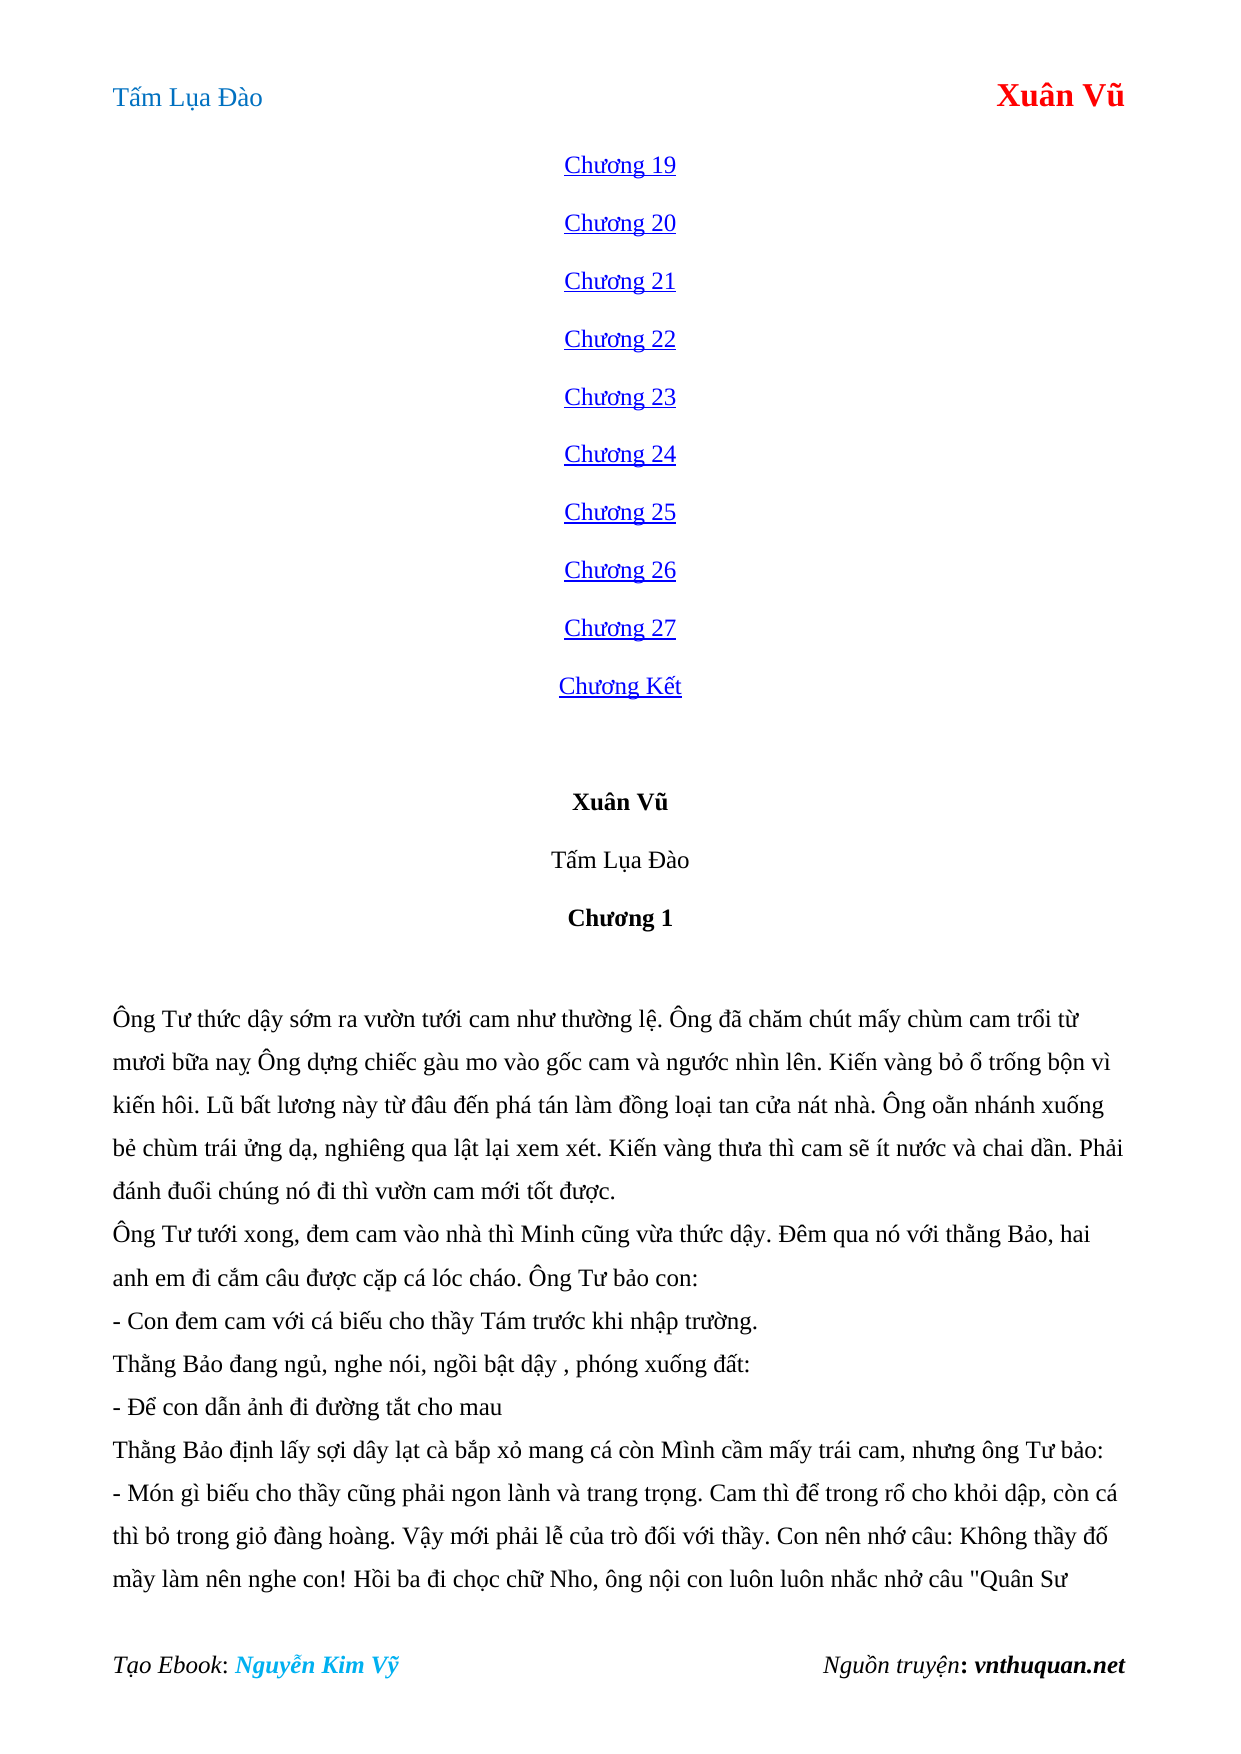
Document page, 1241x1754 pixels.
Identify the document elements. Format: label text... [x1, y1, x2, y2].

text Chương 23 [112, 382, 1128, 410]
text Chương Kết [112, 671, 1128, 700]
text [112, 961, 1128, 1593]
text Chương 1 [112, 903, 1128, 932]
text Xuân Vũ [112, 787, 1128, 816]
text Chương 27 [112, 613, 1128, 642]
text Chương 22 [112, 324, 1128, 352]
text Chương 20 [112, 208, 1128, 237]
text Chương 26 [112, 555, 1128, 584]
text Tấm Lụa Đào [112, 845, 1128, 874]
text Chương 24 [112, 439, 1128, 468]
text Chương 25 [112, 497, 1128, 526]
text Chương 19 [112, 150, 1128, 179]
text Chương 21 [112, 266, 1128, 294]
